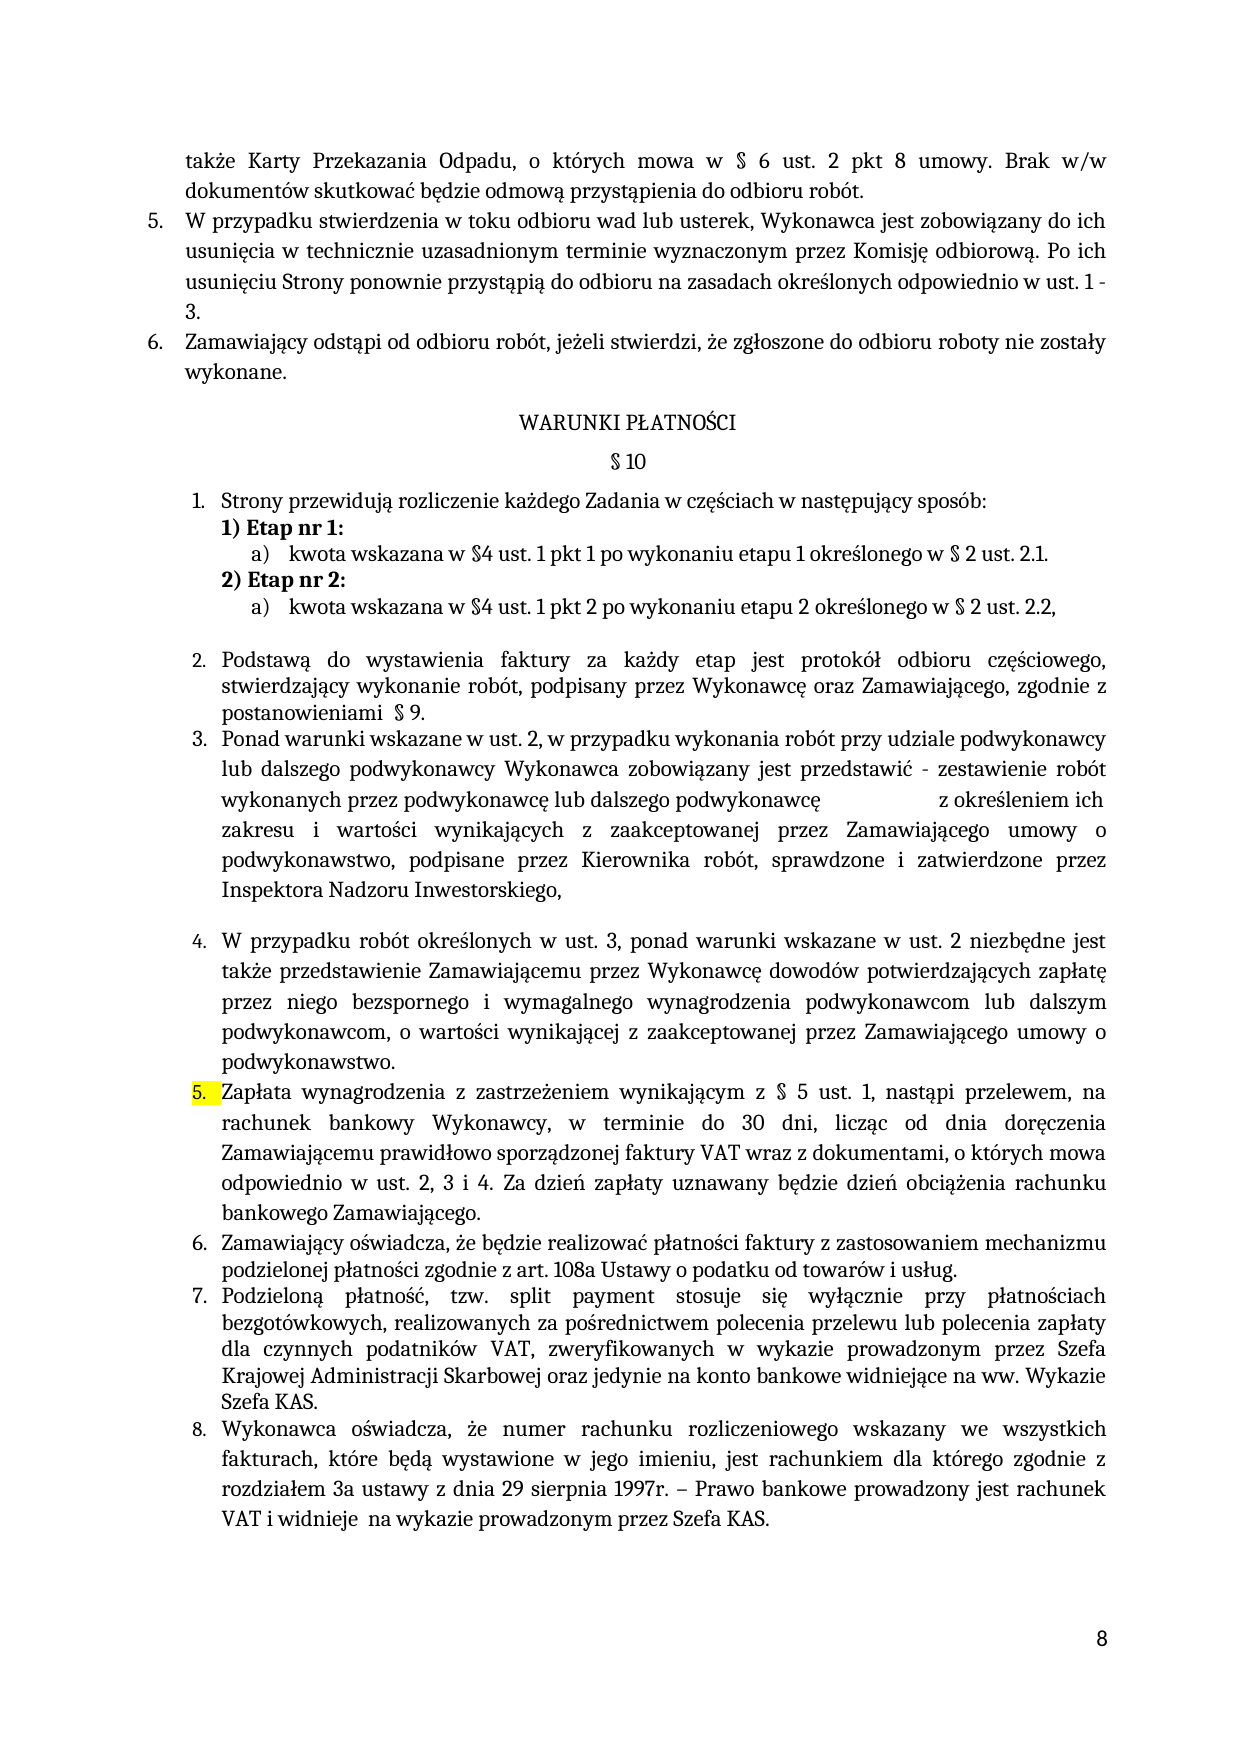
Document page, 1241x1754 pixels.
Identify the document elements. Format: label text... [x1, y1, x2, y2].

text § 10 [148, 449, 1107, 475]
list W przypadku stwierdzenia w toku odbioru wad lub usterek, Wykonawca jest zobowiązany do ich usunięcia w technicznie uzasadnionym terminie wyznaczonym przez Komisję odbiorową. Po ich usunięciu Strony ponownie przystąpią do odbioru na zasadach określonych odpowiednio w ust. 1 - 3. [148, 208, 1107, 325]
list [148, 148, 1107, 204]
list Ponad warunki wskazane w ust. 2, w przypadku wykonania robót przy udziale podwykonawcy lub dalszego podwykonawcy Wykonawca zobowiązany jest przedstawić - zestawienie robót wykonanych przez podwykonawcę lub dalszego podwykonawcę z określeniem ich zakresu i wartości wynikających z zaakceptowanej przez Zamawiającego umowy o podwykonawstwo, podpisane przez Kierownika robót, sprawdzone i zatwierdzone przez Inspektora Nadzoru Inwestorskiego, [192, 726, 1107, 903]
list Zapłata wynagrodzenia z zastrzeżeniem wynikającym z § 5 ust. 1, nastąpi przelewem, na rachunek bankowy Wykonawcy, w terminie do 30 dni, licząc od dnia doręczenia Zamawiającemu prawidłowo sporządzonej faktury VAT wraz z dokumentami, o których mowa odpowiednio w ust. 2, 3 i 4. Za dzień zapłaty uznawany będzie dzień obciążenia rachunku bankowego Zamawiającego. [192, 1079, 1108, 1226]
text WARUNKI PŁATNOŚCI [148, 410, 1107, 436]
list Podzieloną płatność, tzw. split payment stosuje się wyłącznie przy płatnościach bezgotówkowych, realizowanych za pośrednictwem polecenia przelewu lub polecenia zapłaty dla czynnych podatników VAT, zweryfikowanych w wykazie prowadzonym przez Szefa Krajowej Administracji Skarbowej oraz jedynie na konto bankowe widniejące na ww. Wykazie Szefa KAS. [192, 1283, 1108, 1415]
list Zamawiający odstąpi od odbioru robót, jeżeli stwierdzi, że zgłoszone do odbioru roboty nie zostały wykonane. [148, 329, 1107, 385]
list kwota wskazana w §4 ust. 1 pkt 2 po wykonaniu etapu 2 określonego w § 2 ust. 2.2, [251, 594, 1108, 620]
list W przypadku robót określonych w ust. 3, ponad warunki wskazane w ust. 2 niezbędne jest także przedstawienie Zamawiającemu przez Wykonawcę dowodów potwierdzających zapłatę przez niego bezspornego i wymagalnego wynagrodzenia podwykonawcom lub dalszym podwykonawcom, o wartości wynikającej z zaakceptowanej przez Zamawiającego umowy o podwykonawstwo. [192, 928, 1108, 1075]
text 2) Etap nr 2: [204, 567, 1108, 594]
list Podstawą do wystawienia faktury za każdy etap jest protokół odbioru częściowego, stwierdzający wykonanie robót, podpisany przez Wykonawcę oraz Zamawiającego, zgodnie z postanowieniami § 9. [192, 647, 1108, 726]
list Wykonawca oświadcza, że numer rachunku rozliczeniowego wskazany we wszystkich fakturach, które będą wystawione w jego imieniu, jest rachunkiem dla którego zgodnie z rozdziałem 3a ustawy z dnia 29 sierpnia 1997r. – Prawo bankowe prowadzony jest rachunek VAT i widnieje na wykazie prowadzonym przez Szefa KAS. [192, 1415, 1108, 1532]
list Zamawiający oświadcza, że będzie realizować płatności faktury z zastosowaniem mechanizmu podzielonej płatności zgodnie z art. 108a Ustawy o podatku od towarów i usług. [192, 1230, 1108, 1283]
list kwota wskazana w §4 ust. 1 pkt 1 po wykonaniu etapu 1 określonego w § 2 ust. 2.1. [251, 541, 1108, 567]
text 1) Etap nr 1: [204, 514, 1108, 541]
list Strony przewidują rozliczenie każdego Zadania w częściach w następujący sposób: [192, 488, 1108, 514]
